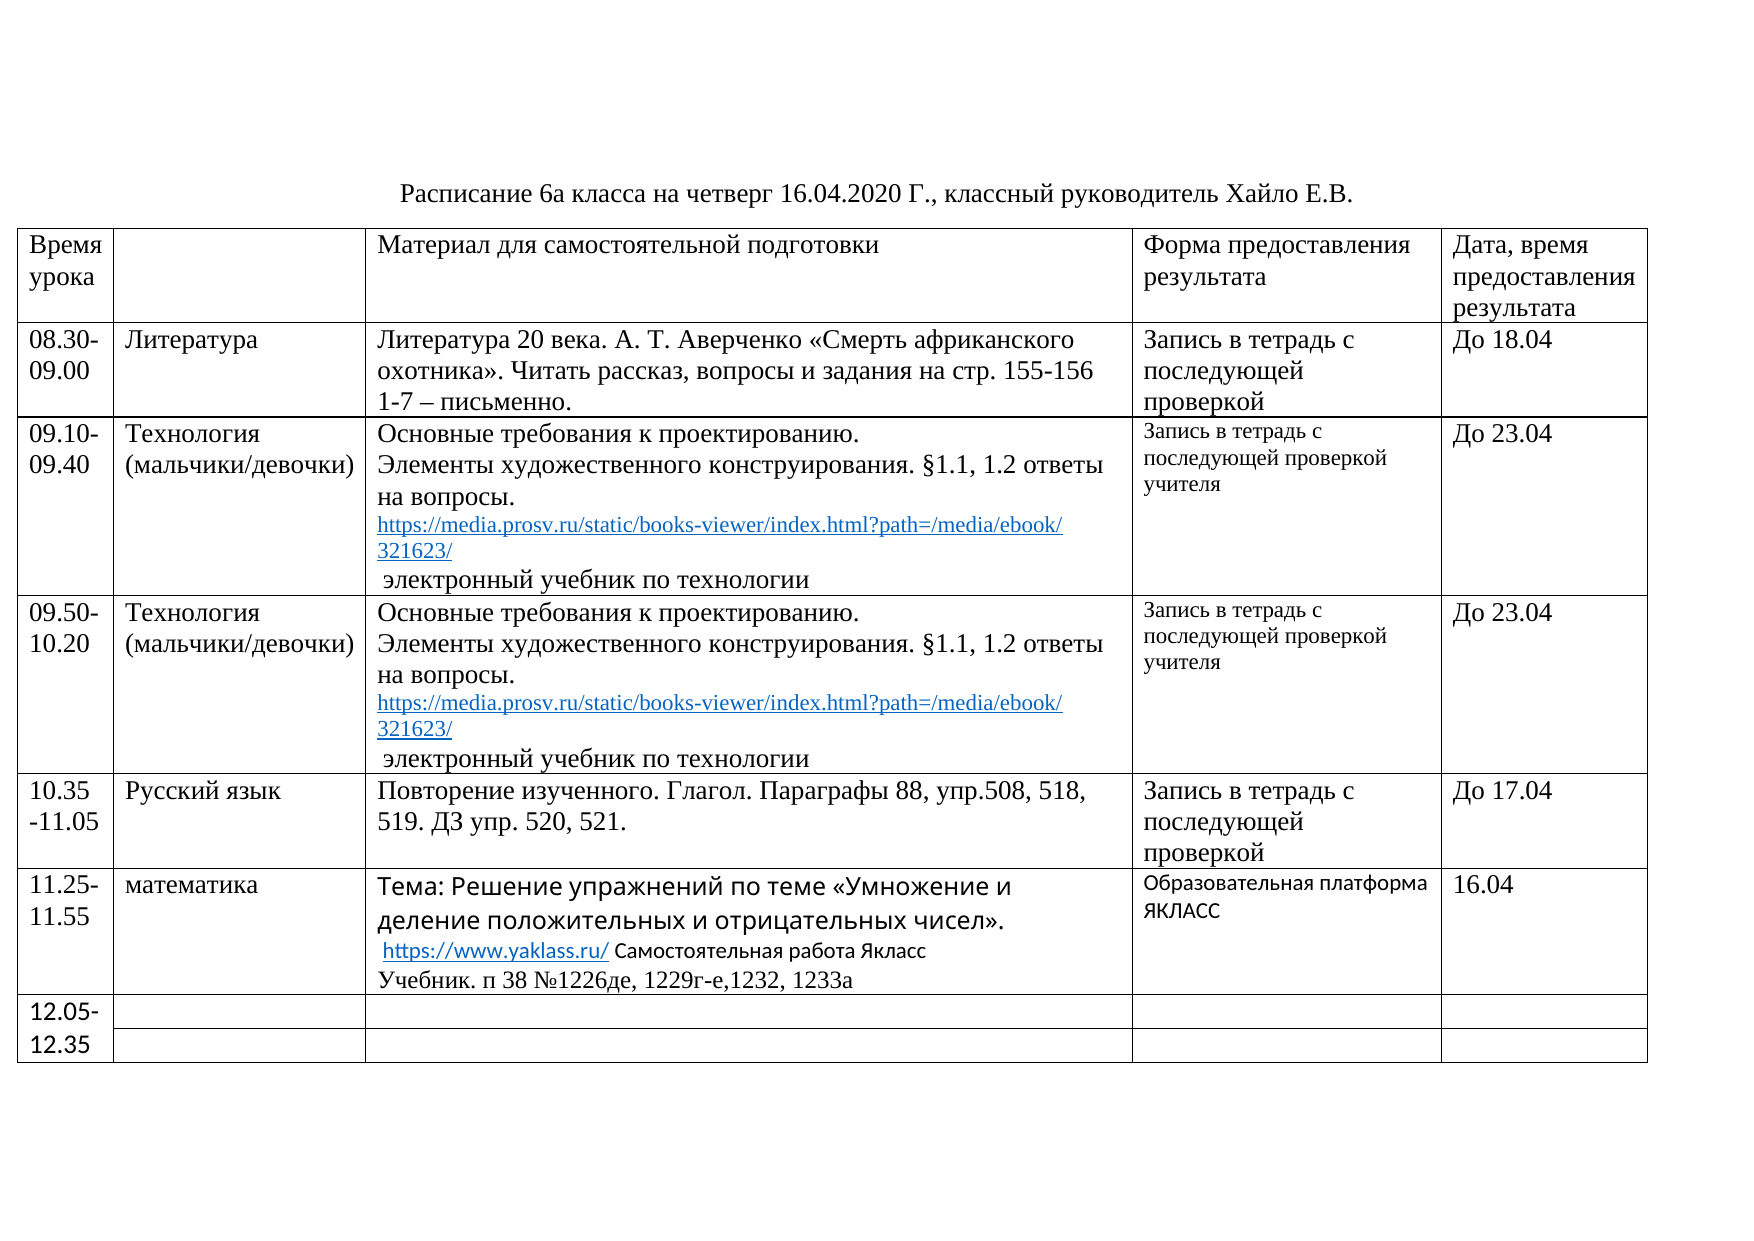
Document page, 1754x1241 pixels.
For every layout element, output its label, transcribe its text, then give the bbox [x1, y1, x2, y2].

table_cell Литература [114, 323, 365, 416]
table_cell математика [114, 869, 365, 993]
text Расписание 6а класса на четверг 16.04.2020 Г., классный руководитель Хайло Е.В. [118, 177, 1636, 208]
table_cell Образовательная платформа ЯКЛАСС [1133, 869, 1441, 993]
table_header Дата, время предоставления результата [1442, 229, 1647, 322]
table_header [114, 229, 365, 322]
table_cell Запись в тетрадь с последующей проверкой [1133, 774, 1441, 867]
table_cell [1442, 995, 1647, 1027]
table_cell [366, 1029, 1132, 1062]
table_cell Запись в тетрадь с последующей проверкой учителя [1133, 596, 1441, 773]
table_header Форма предоставления результата [1133, 229, 1441, 322]
table_header Время урока [18, 229, 113, 322]
table_cell [114, 995, 365, 1027]
table_cell Запись в тетрадь с последующей проверкой учителя [1133, 418, 1441, 595]
table_cell 10.35 -11.05 [18, 774, 113, 867]
table_cell [366, 995, 1132, 1027]
table_cell 12.05-12.35 [18, 995, 113, 1062]
table_cell До 17.04 [1442, 774, 1647, 867]
table_cell [1442, 1029, 1647, 1062]
table_cell [1133, 1029, 1441, 1062]
table_cell Основные требования к проектированию. Элементы художественного конструирования. §1.1, 1.2 ответы на вопросы. https://media.prosv.ru/static/books-viewer/index.html?path=/media/ebook/321623/ электронный учебник по технологии [366, 596, 1132, 773]
table_cell [1133, 995, 1441, 1027]
table_cell 09.50-10.20 [18, 596, 113, 773]
table_cell Технология (мальчики/девочки) [114, 418, 365, 595]
table_header Материал для самостоятельной подготовки [366, 229, 1132, 322]
table_cell 08.30-09.00 [18, 323, 113, 416]
table_cell Технология (мальчики/девочки) [114, 596, 365, 773]
table_cell 16.04 [1442, 869, 1647, 993]
table_cell Основные требования к проектированию. Элементы художественного конструирования. §1.1, 1.2 ответы на вопросы. https://media.prosv.ru/static/books-viewer/index.html?path=/media/ebook/321623/ электронный учебник по технологии [366, 418, 1132, 595]
table_cell [114, 1029, 365, 1062]
table_cell Тема: Решение упражнений по теме «Умножение и деление положительных и отрицательных чисел». https://www.yaklass.ru/ Самостоятельная работа Якласс Учебник. п 38 №1226де, 1229г-е,1232, 1233а [366, 869, 1132, 993]
table_cell Русский язык [114, 774, 365, 867]
table_cell Литература 20 века. А. Т. Аверченко «Смерть африканского охотника». Читать рассказ, вопросы и задания на стр. 155-156 1-7 – письменно. [366, 323, 1132, 416]
table_cell 11.25-11.55 [18, 869, 113, 993]
table_cell Запись в тетрадь с последующей проверкой [1133, 323, 1441, 416]
table_cell До 18.04 [1442, 323, 1647, 416]
table_cell 09.10-09.40 [18, 418, 113, 595]
table_cell Повторение изученного. Глагол. Параграфы 88, упр.508, 518, 519. ДЗ упр. 520, 521. [366, 774, 1132, 867]
table_cell До 23.04 [1442, 418, 1647, 595]
table_cell До 23.04 [1442, 596, 1647, 773]
